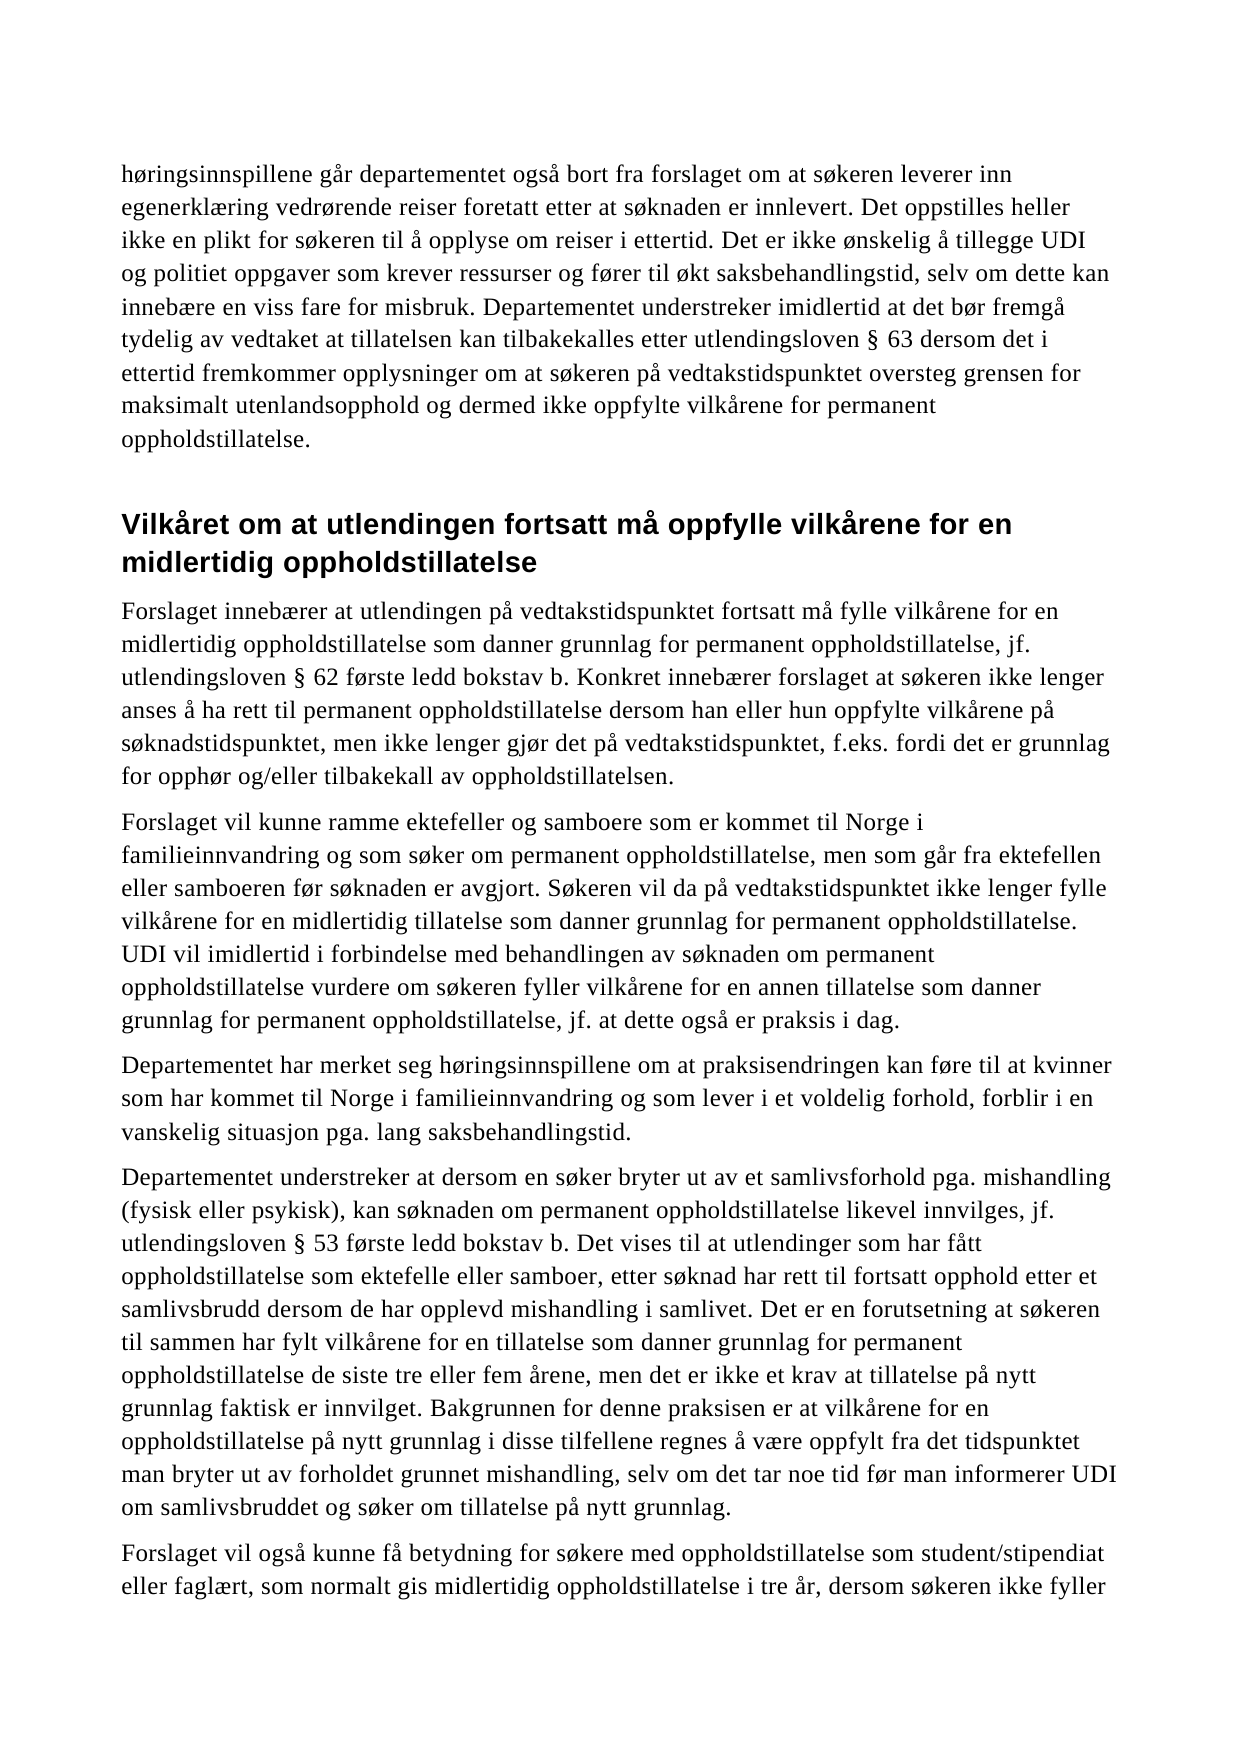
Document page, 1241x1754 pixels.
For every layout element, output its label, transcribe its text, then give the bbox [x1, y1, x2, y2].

text Forslaget innebærer at utlendingen på vedtakstidspunktet fortsatt må fylle vilkårene for en midlertidig oppholdstillatelse som danner grunnlag for permanent oppholdstillatelse, jf. utlendingsloven § 62 første ledd bokstav b. Konkret innebærer forslaget at søkeren ikke lenger anses å ha rett til permanent oppholdstillatelse dersom han eller hun oppfylte vilkårene på søknadstidspunktet, men ikke lenger gjør det på vedtakstidspunktet, f.eks. fordi det er grunnlag for opphør og/eller tilbakekall av oppholdstillatelsen. [121, 596, 1119, 790]
subtitle Vilkåret om at utlendingen fortsatt må oppfylle vilkårene for en midlertidig oppholdstillatelse [121, 507, 1119, 579]
text Departementet understreker at dersom en søker bryter ut av et samlivsforhold pga. mishandling (fysisk eller psykisk), kan søknaden om permanent oppholdstillatelse likevel innvilges, jf. utlendingsloven § 53 første ledd bokstav b. Det vises til at utlendinger som har fått oppholdstillatelse som ektefelle eller samboer, etter søknad har rett til fortsatt opphold etter et samlivsbrudd dersom de har opplevd mishandling i samlivet. Det er en forutsetning at søkeren til sammen har fylt vilkårene for en tillatelse som danner grunnlag for permanent oppholdstillatelse de siste tre eller fem årene, men det er ikke et krav at tillatelse på nytt grunnlag faktisk er innvilget. Bakgrunnen for denne praksisen er at vilkårene for en oppholdstillatelse på nytt grunnlag i disse tilfellene regnes å være oppfylt fra det tidspunktet man bryter ut av forholdet grunnet mishandling, selv om det tar noe tid før man informerer UDI om samlivsbruddet og søker om tillatelse på nytt grunnlag. [121, 1162, 1119, 1521]
text Departementet har merket seg høringsinnspillene om at praksisendringen kan føre til at kvinner som har kommet til Norge i familieinnvandring og som lever i et voldelig forhold, forblir i en vanskelig situasjon pga. lang saksbehandlingstid. [121, 1051, 1119, 1145]
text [121, 159, 1119, 452]
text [121, 1538, 1119, 1599]
text Forslaget vil kunne ramme ektefeller og samboere som er kommet til Norge i familieinnvandring og som søker om permanent oppholdstillatelse, men som går fra ektefellen eller samboeren før søknaden er avgjort. Søkeren vil da på vedtakstidspunktet ikke lenger fylle vilkårene for en midlertidig tillatelse som danner grunnlag for permanent oppholdstillatelse. UDI vil imidlertid i forbindelse med behandlingen av søknaden om permanent oppholdstillatelse vurdere om søkeren fyller vilkårene for en annen tillatelse som danner grunnlag for permanent oppholdstillatelse, jf. at dette også er praksis i dag. [121, 807, 1119, 1034]
